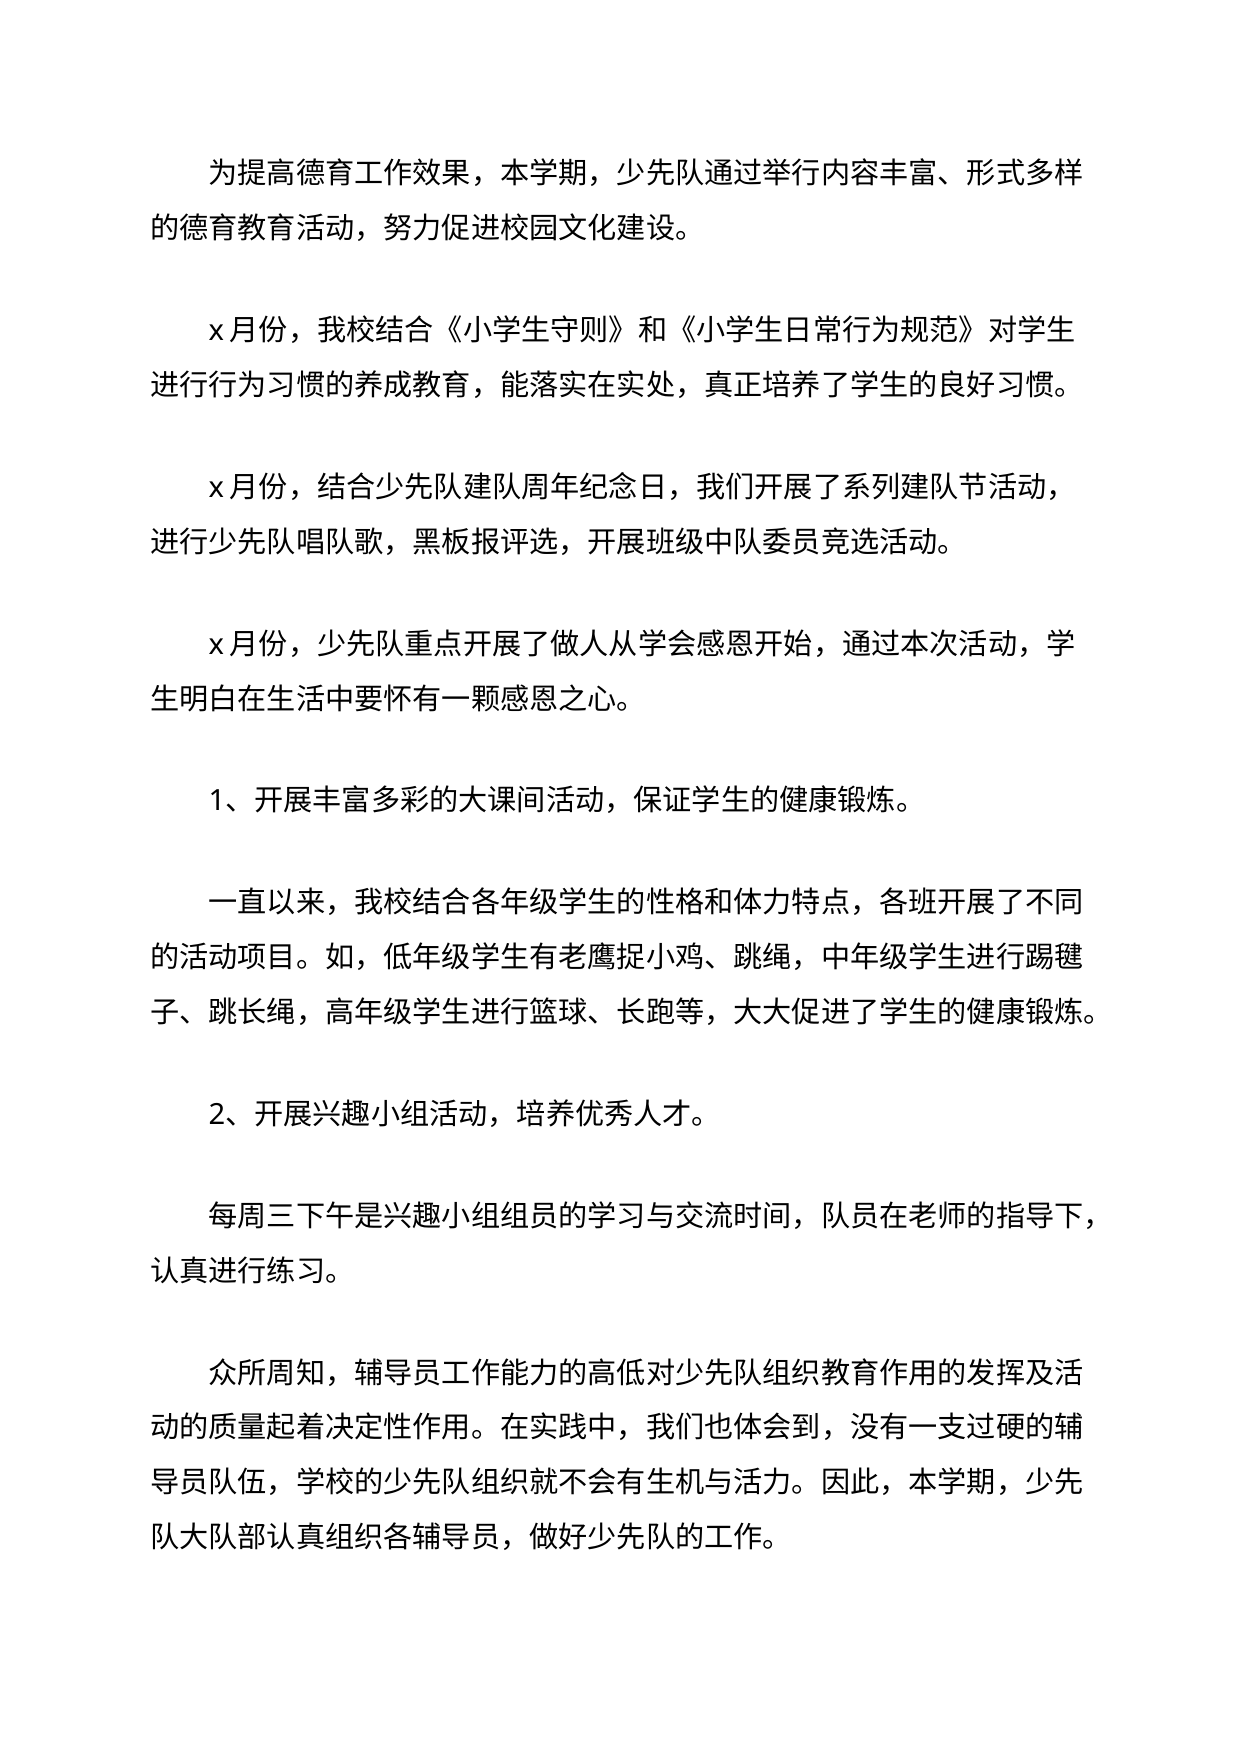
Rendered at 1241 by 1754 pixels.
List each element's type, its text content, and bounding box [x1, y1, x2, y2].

text 一直以来，我校结合各年级学生的性格和体力特点，各班开展了不同的活动项目。如，低年级学生有老鹰捉小鸡、跳绳，中年级学生进行踢毽子、跳长绳，高年级学生进行篮球、长跑等，大大促进了学生的健康锻炼。 [150, 879, 1090, 1031]
text x月份，我校结合《小学生守则》和《小学生日常行为规范》对学生进行行为习惯的养成教育，能落实在实处，真正培养了学生的良好习惯。 [150, 307, 1090, 404]
text 众所周知，辅导员工作能力的高低对少先队组织教育作用的发挥及活动的质量起着决定性作用。在实践中，我们也体会到，没有一支过硬的辅导员队伍，学校的少先队组织就不会有生机与活力。因此，本学期，少先队大队部认真组织各辅导员，做好少先队的工作。 [150, 1349, 1090, 1556]
text 每周三下午是兴趣小组组员的学习与交流时间，队员在老师的指导下，认真进行练习。 [150, 1192, 1090, 1290]
text 2、开展兴趣小组活动，培养优秀人才。 [150, 1091, 1090, 1133]
text x月份，结合少先队建队周年纪念日，我们开展了系列建队节活动，进行少先队唱队歌，黑板报评选，开展班级中队委员竞选活动。 [150, 463, 1090, 561]
text 1、开展丰富多彩的大课间活动，保证学生的健康锻炼。 [150, 777, 1090, 819]
text 为提高德育工作效果，本学期，少先队通过举行内容丰富、形式多样的德育教育活动，努力促进校园文化建设。 [150, 150, 1090, 247]
text x月份，少先队重点开展了做人从学会感恩开始，通过本次活动，学生明白在生活中要怀有一颗感恩之心。 [150, 620, 1090, 717]
